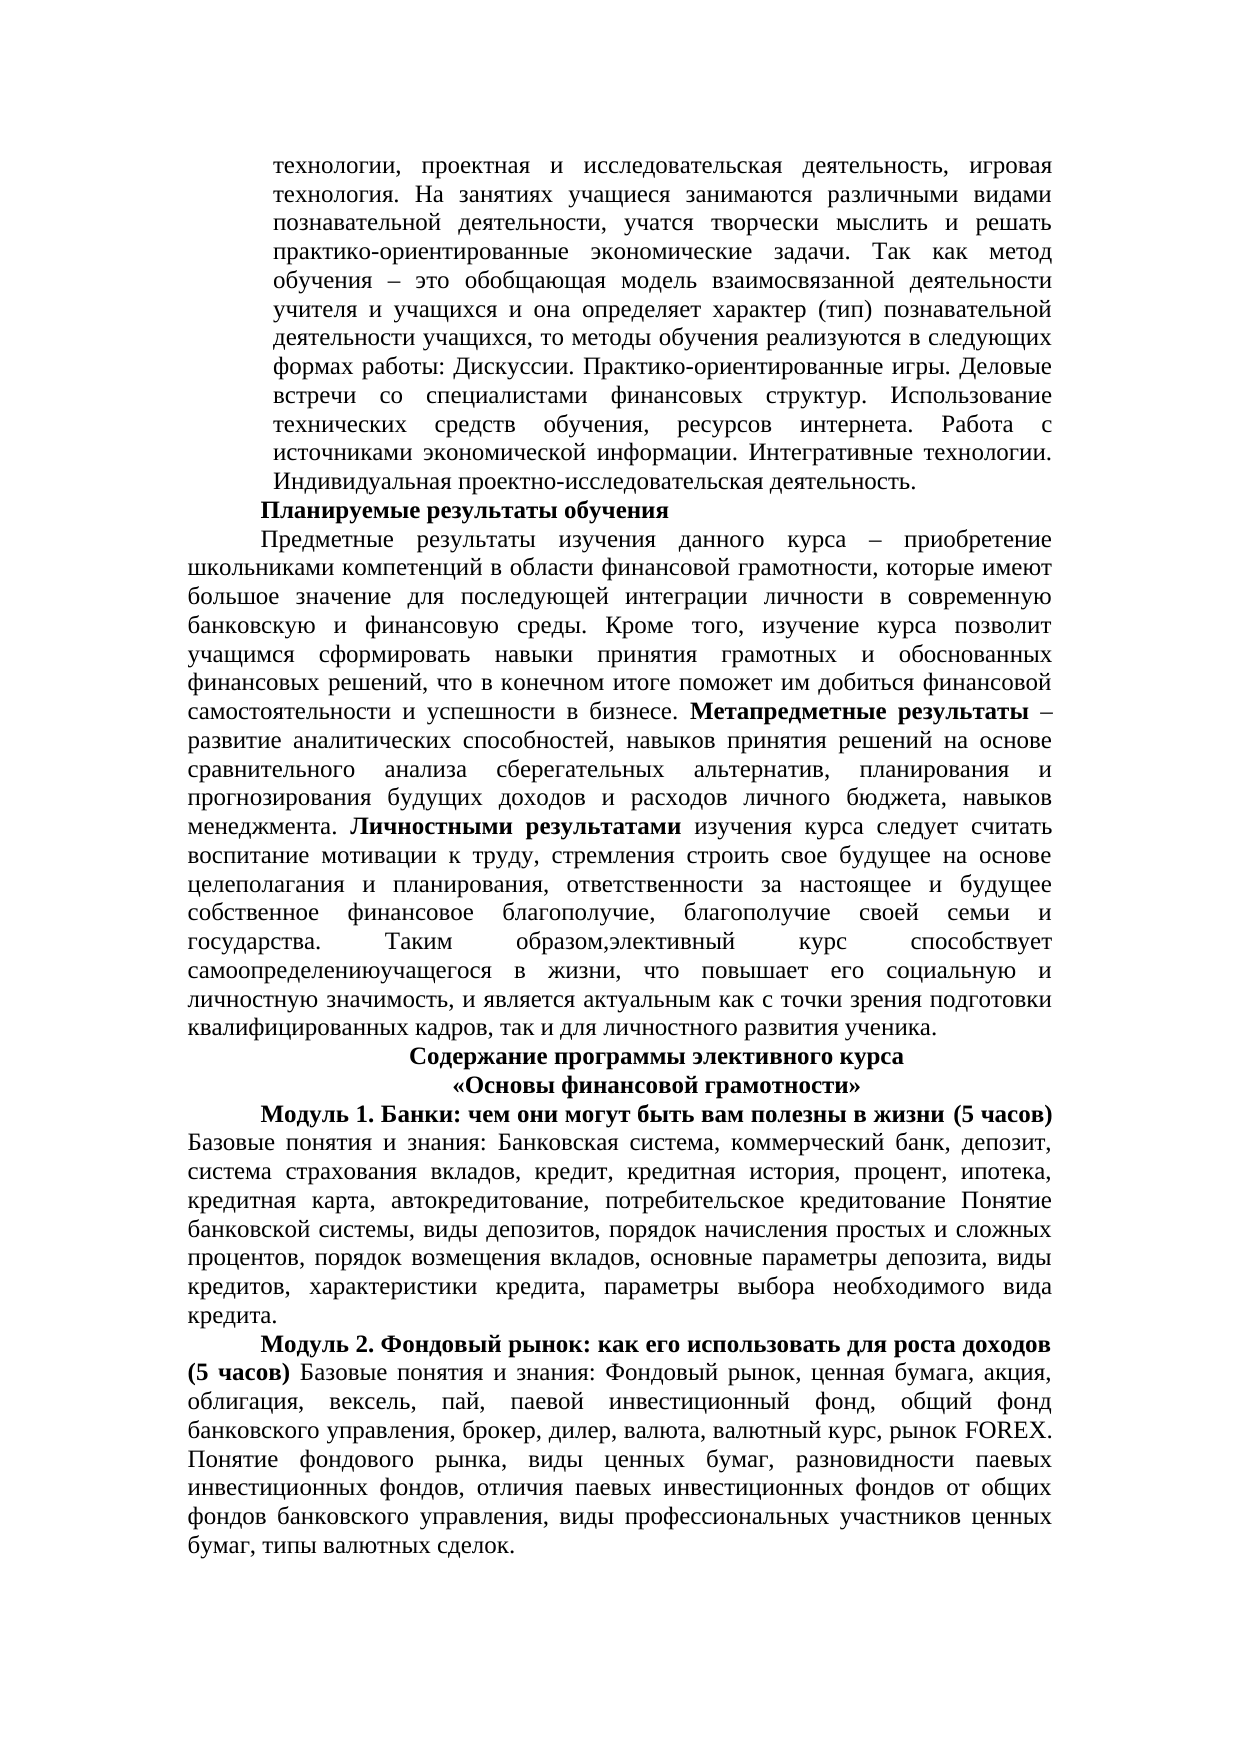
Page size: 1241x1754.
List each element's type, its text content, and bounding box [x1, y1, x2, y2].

text Модуль 1. Банки: чем они могут быть вам полезны в жизни (5 часов) Базовые понятия и знания: Банковская система, коммерческий банк, депозит, система страхования вкладов, кредит, кредитная история, процент, ипотека, кредитная карта, автокредитование, потребительское кредитование Понятие банковской системы, виды депозитов, порядок начисления простых и сложных процентов, порядок возмещения вкладов, основные параметры депозита, виды кредитов, характеристики кредита, параметры выбора необходимого вида кредита. [187, 1099, 1053, 1329]
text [273, 150, 1053, 495]
text Содержание программы элективного курса [187, 1041, 1053, 1070]
text Предметные результаты изучения данного курса – приобретение школьниками компетенций в области финансовой грамотности, которые имеют большое значение для последующей интеграции личности в современную банковскую и финансовую среды. Кроме того, изучение курса позволит учащимся сформировать навыки принятия грамотных и обоснованных финансовых решений, что в конечном итоге поможет им добиться финансовой самостоятельности и успешности в бизнесе. Метапредметные результаты – развитие аналитических способностей, навыков принятия решений на основе сравнительного анализа сберегательных альтернатив, планирования и прогнозирования будущих доходов и расходов личного бюджета, навыков менеджмента. Личностными результатами изучения курса следует считать воспитание мотивации к труду, стремления строить свое будущее на основе целеполагания и планирования, ответственности за настоящее и будущее собственное финансовое благополучие, благополучие своей семьи и государства. Таким образом,элективный курс способствует самоопределениюучащегося в жизни, что повышает его социальную и личностную значимость, и является актуальным как с точки зрения подготовки квалифицированных кадров, так и для личностного развития ученика. [187, 524, 1053, 1041]
text Планируемые результаты обучения [187, 495, 1053, 524]
text Модуль 2. Фондовый рынок: как его использовать для роста доходов (5 часов) Базовые понятия и знания: Фондовый рынок, ценная бумага, акция, облигация, вексель, пай, паевой инвестиционный фонд, общий фонд банковского управления, брокер, дилер, валюта, валютный курс, рынок FOREX. Понятие фондового рынка, виды ценных бумаг, разновидности паевых инвестиционных фондов, отличия паевых инвестиционных фондов от общих фондов банковского управления, виды профессиональных участников ценных бумаг, типы валютных сделок. [187, 1329, 1053, 1559]
text «Основы финансовой грамотности» [187, 1070, 1053, 1099]
